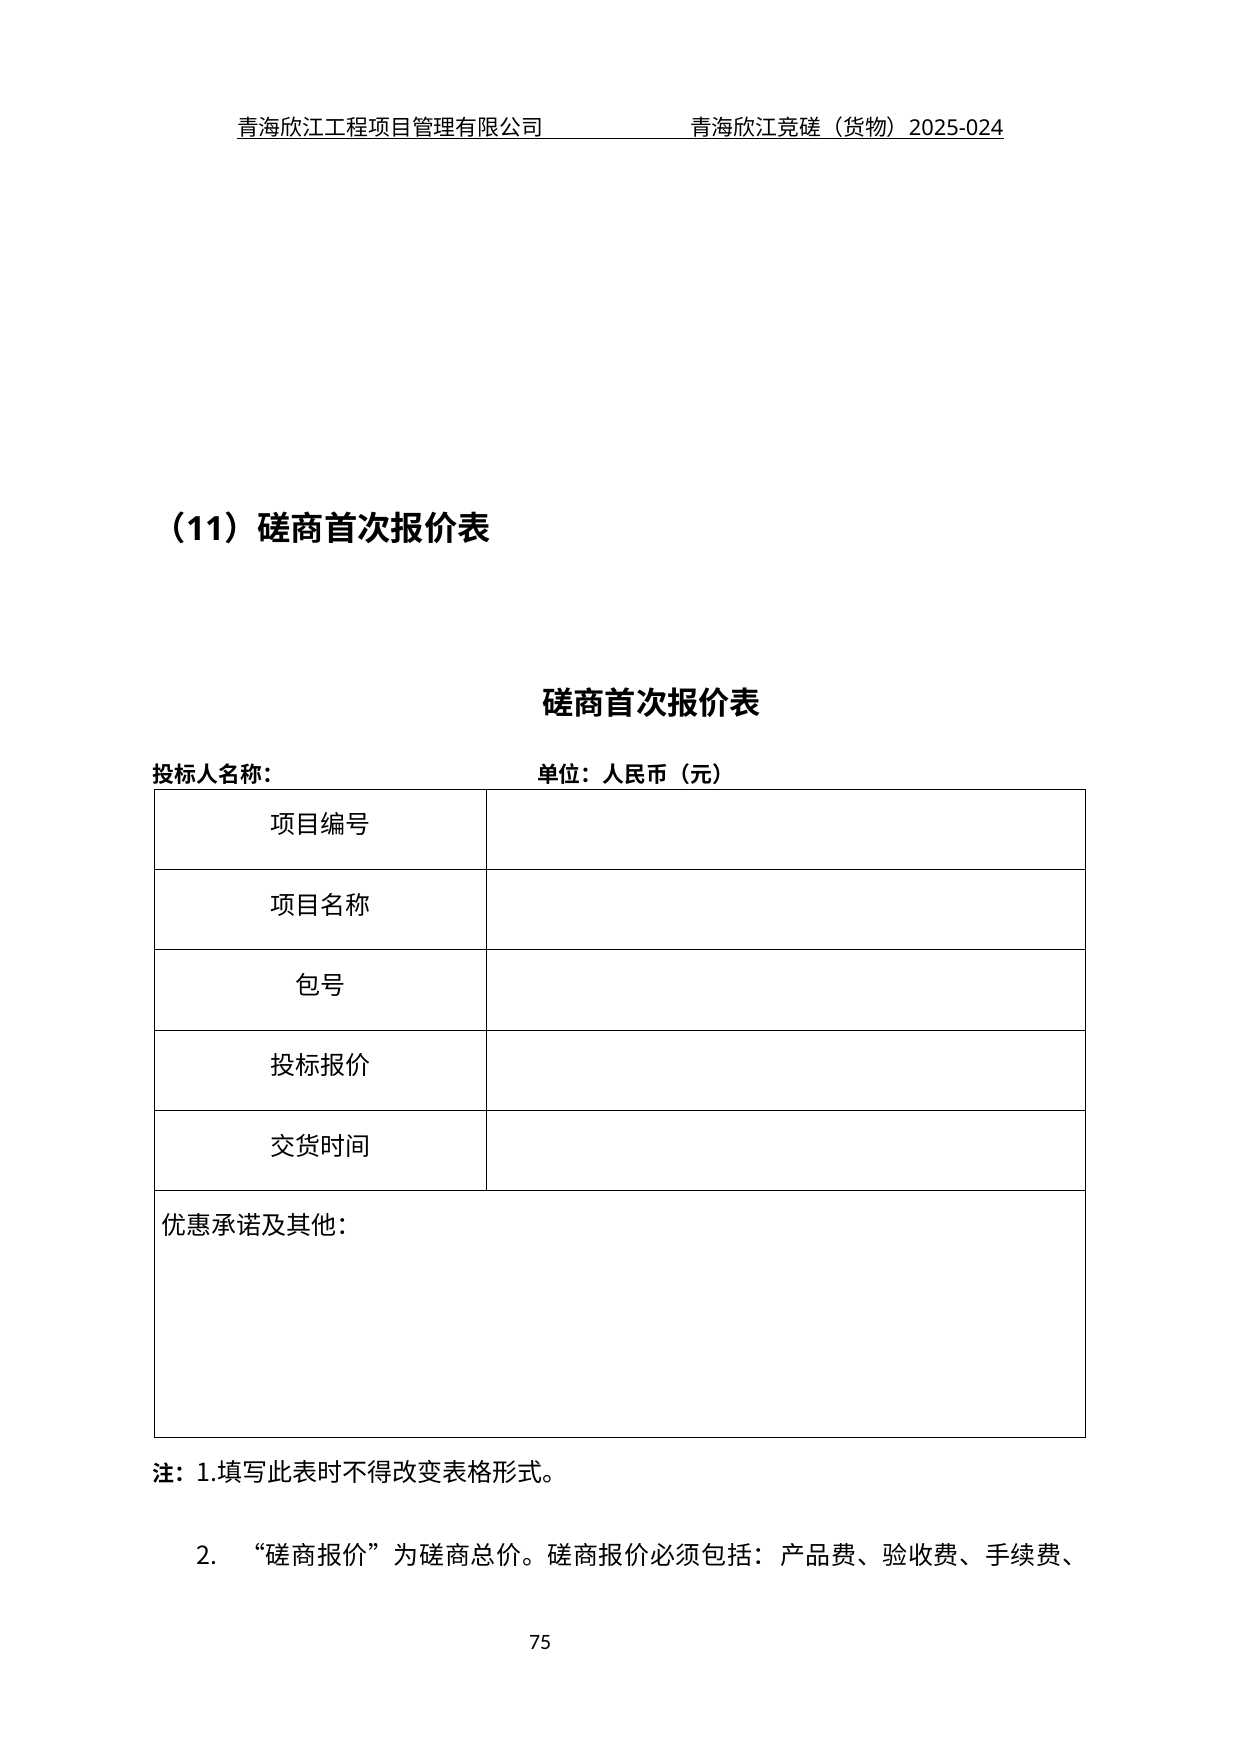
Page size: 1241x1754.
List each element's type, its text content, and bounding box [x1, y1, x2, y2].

table_cell 项目名称 [155, 870, 486, 949]
table_cell 优惠承诺及其他： [155, 1191, 1085, 1437]
table_cell 投标报价 [155, 1031, 486, 1110]
table_cell [487, 870, 1085, 949]
table_cell 包号 [155, 950, 486, 1029]
text 投标人名称： 单位：人民币（元） [152, 756, 1088, 789]
table_cell [487, 950, 1085, 1029]
table_cell [487, 1111, 1085, 1190]
table_header 项目编号 [155, 790, 486, 869]
text 磋商首次报价表 [152, 668, 1088, 733]
table_cell [487, 1031, 1085, 1110]
table_header [487, 790, 1085, 869]
text （11）磋商首次报价表 [152, 493, 1088, 558]
table_cell 交货时间 [155, 1111, 486, 1190]
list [152, 1521, 1088, 1586]
text 注：1.填写此表时不得改变表格形式。 [152, 1438, 1088, 1503]
